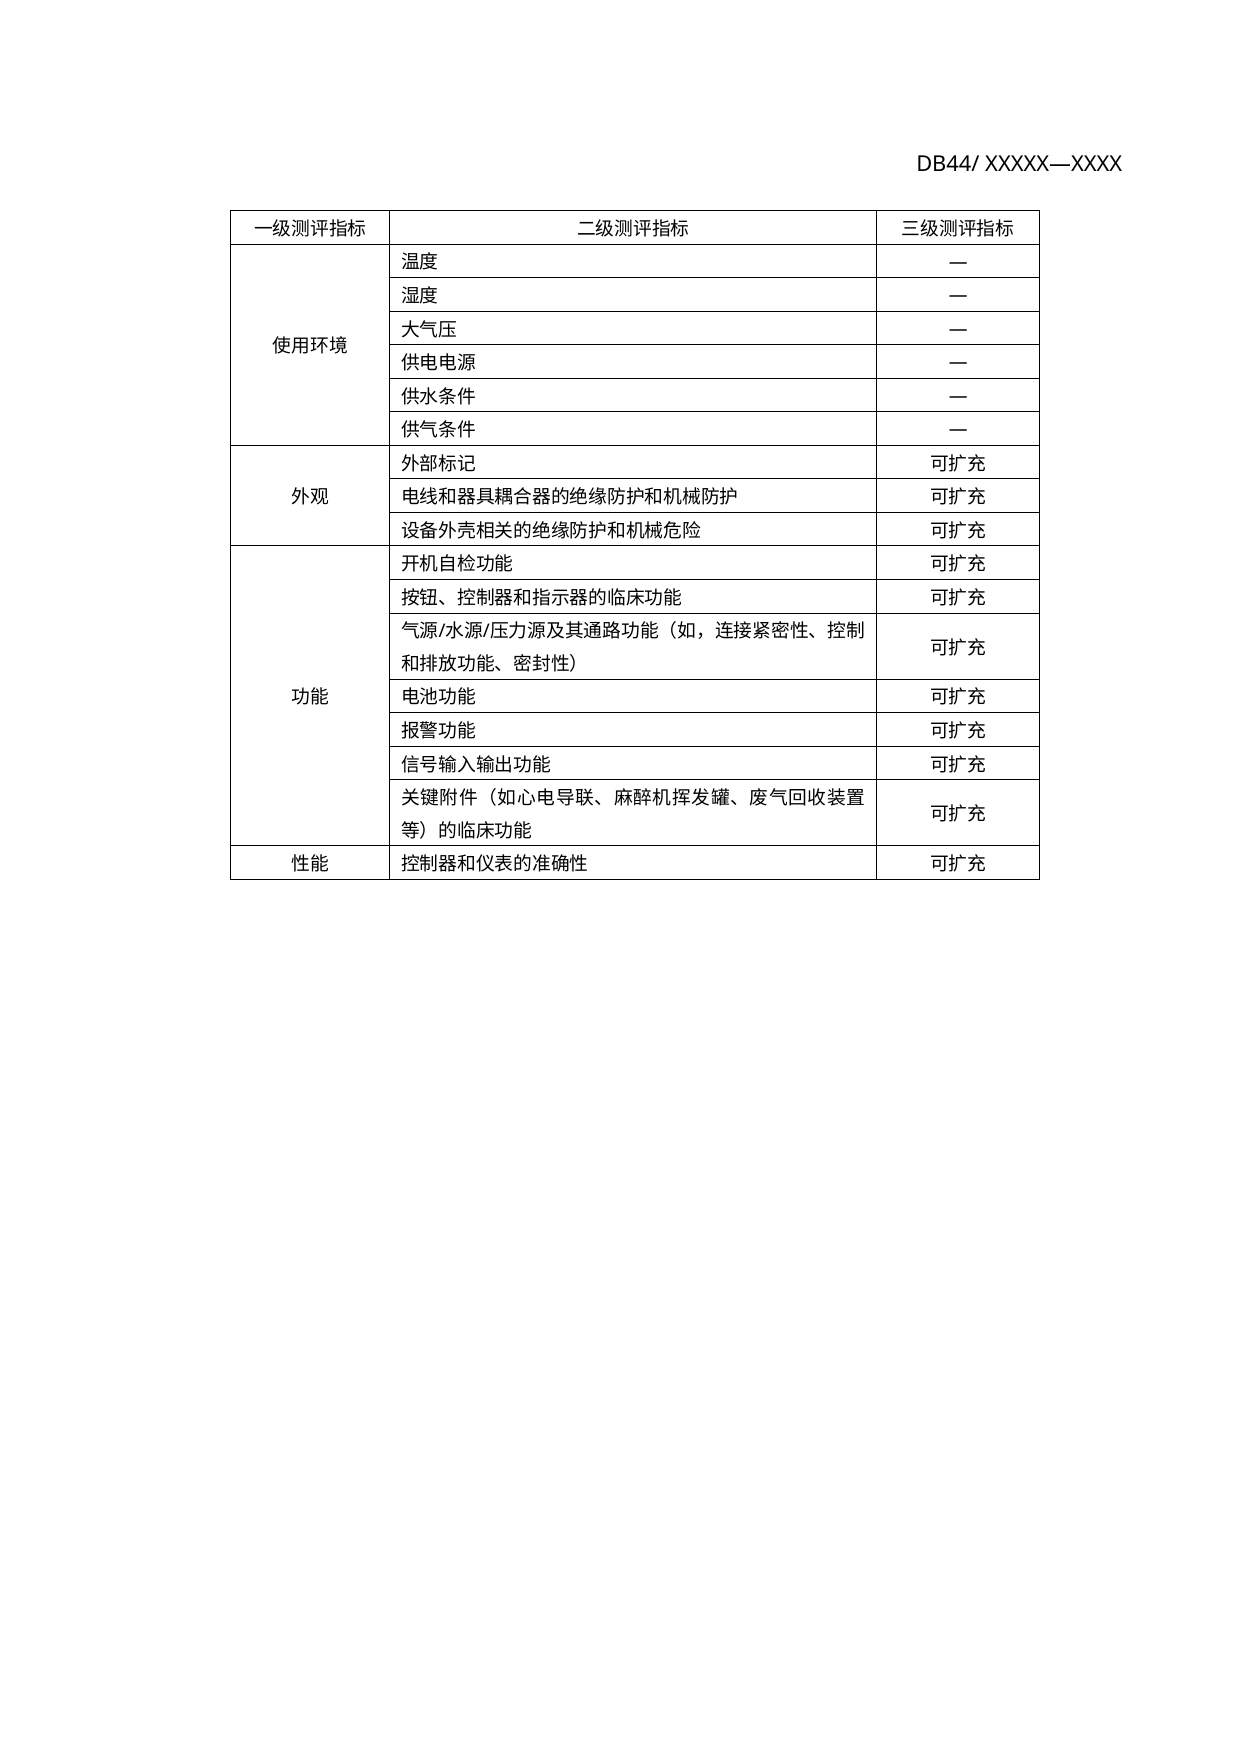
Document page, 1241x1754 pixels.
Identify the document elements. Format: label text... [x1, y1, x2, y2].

table_cell — [877, 379, 1039, 411]
table_cell 可扩充 [877, 446, 1039, 478]
table_cell 信号输入输出功能 [390, 747, 876, 779]
table_cell 电池功能 [390, 680, 876, 712]
table_cell — [877, 278, 1039, 311]
table_cell 可扩充 [877, 614, 1039, 678]
table_cell 可扩充 [877, 580, 1039, 612]
table_cell 可扩充 [877, 780, 1039, 845]
table_cell 使用环境 [231, 245, 389, 445]
table_cell 功能 [231, 546, 389, 845]
table_cell 报警功能 [390, 713, 876, 746]
table_cell 可扩充 [877, 713, 1039, 746]
table_cell 气源/水源/压力源及其通路功能（如，连接紧密性、控制和排放功能、密封性） [390, 614, 876, 678]
table_cell 外部标记 [390, 446, 876, 478]
table_cell — [877, 345, 1039, 378]
table_header 一级测评指标 [231, 211, 389, 243]
table_cell 性能 [231, 846, 389, 879]
table_cell 可扩充 [877, 747, 1039, 779]
table_cell 控制器和仪表的准确性 [390, 846, 876, 879]
table_cell 可扩充 [877, 546, 1039, 579]
table_header 三级测评指标 [877, 211, 1039, 243]
table_cell 关键附件（如心电导联、麻醉机挥发罐、废气回收装置等）的临床功能 [390, 780, 876, 845]
table_cell 供电电源 [390, 345, 876, 378]
table_header 二级测评指标 [390, 211, 876, 243]
table_cell 可扩充 [877, 513, 1039, 545]
table_cell 湿度 [390, 278, 876, 311]
table_cell 电线和器具耦合器的绝缘防护和机械防护 [390, 479, 876, 512]
table_cell 设备外壳相关的绝缘防护和机械危险 [390, 513, 876, 545]
table_cell 温度 [390, 245, 876, 277]
table_cell 按钮、控制器和指示器的临床功能 [390, 580, 876, 612]
table_cell 供水条件 [390, 379, 876, 411]
table_cell — [877, 245, 1039, 277]
table_cell 供气条件 [390, 412, 876, 445]
table_cell 外观 [231, 446, 389, 545]
table_cell 开机自检功能 [390, 546, 876, 579]
table_cell 大气压 [390, 312, 876, 344]
table_cell — [877, 312, 1039, 344]
table_cell 可扩充 [877, 680, 1039, 712]
table_cell 可扩充 [877, 479, 1039, 512]
table_cell 可扩充 [877, 846, 1039, 879]
table_cell — [877, 412, 1039, 445]
